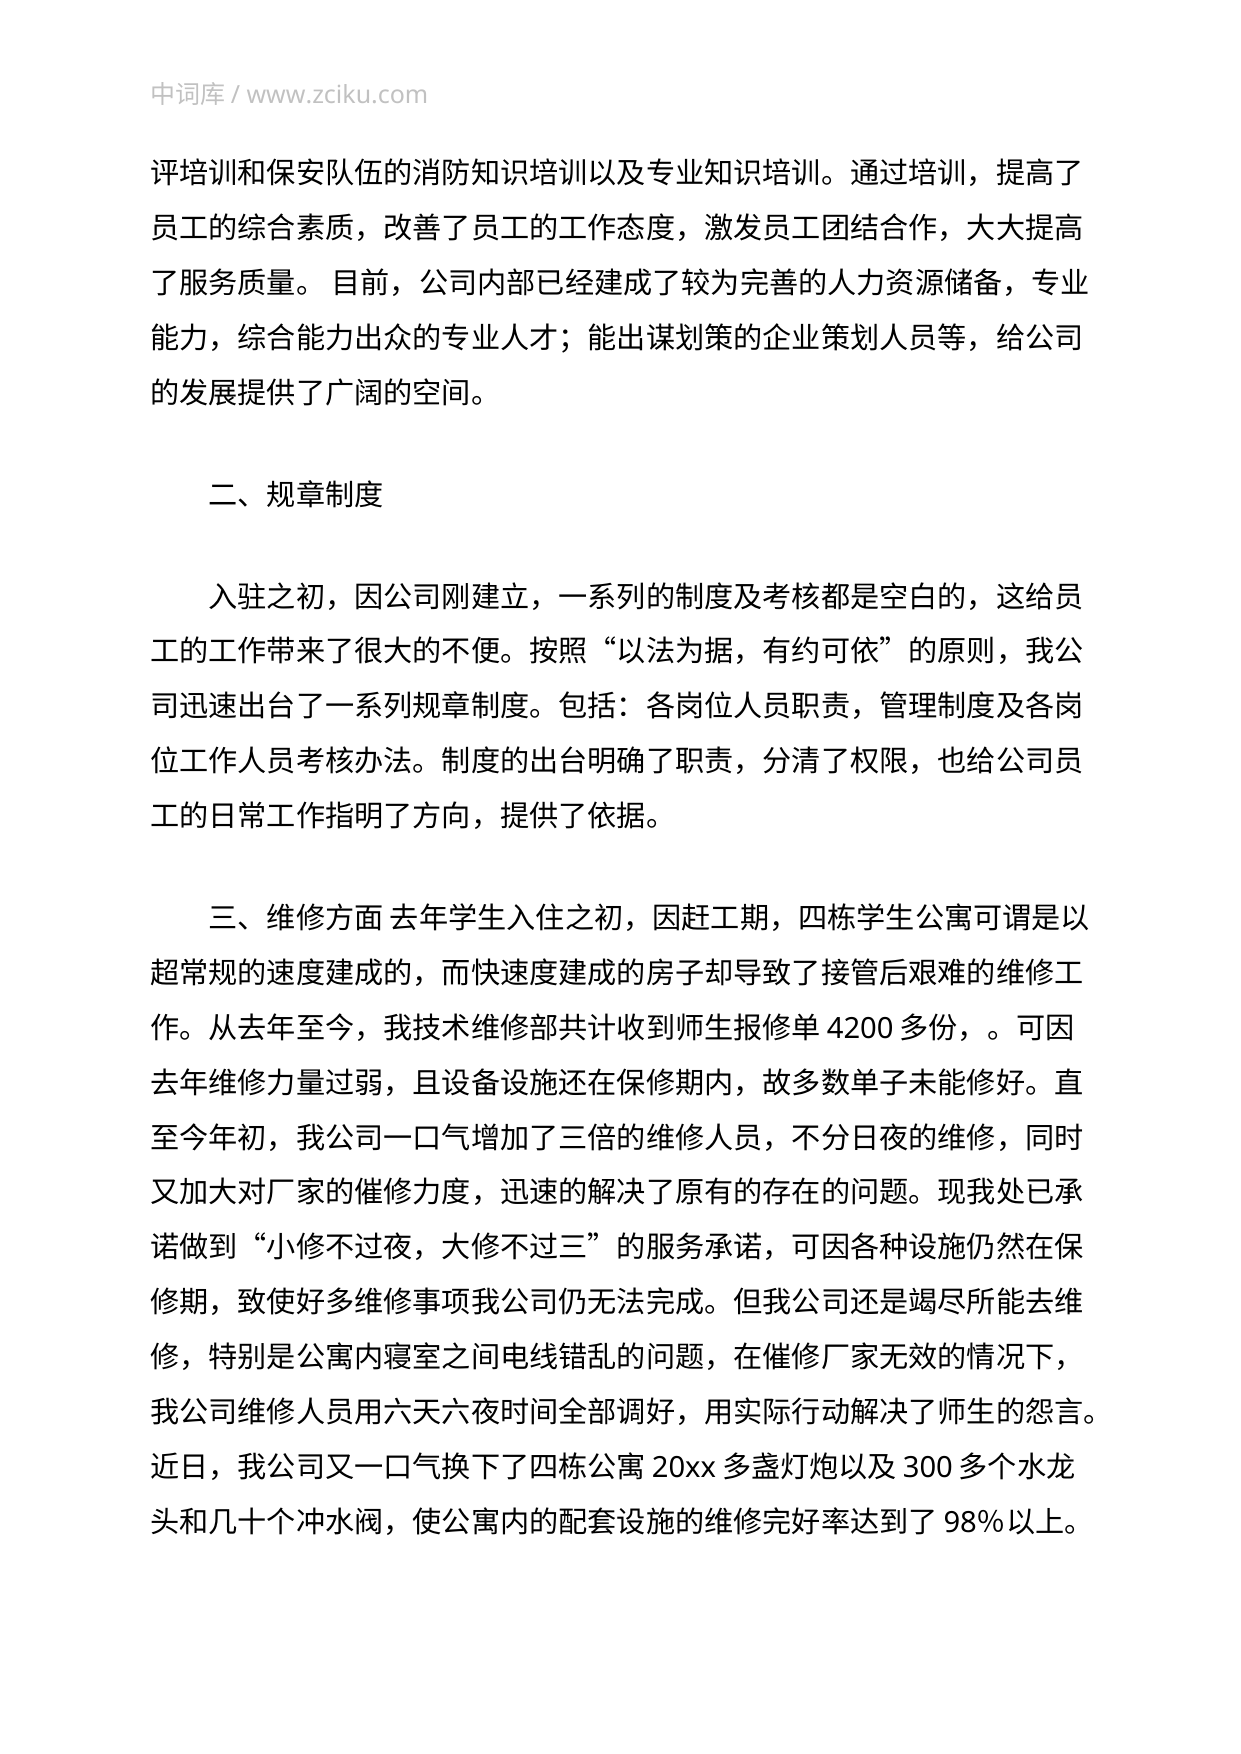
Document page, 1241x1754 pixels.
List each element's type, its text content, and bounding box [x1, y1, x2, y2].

text 三、维修方面 去年学生入住之初，因赶工期，四栋学生公寓可谓是以超常规的速度建成的，而快速度建成的房子却导致了接管后艰难的维修工作。从去年至今，我技术维修部共计收到师生报修单4200多份，。可因去年维修力量过弱，且设备设施还在保修期内，故多数单子未能修好。直至今年初，我公司一口气增加了三倍的维修人员，不分日夜的维修，同时又加大对厂家的催修力度，迅速的解决了原有的存在的问题。现我处已承诺做到“小修不过夜，大修不过三”的服务承诺，可因各种设施仍然在保修期，致使好多维修事项我公司仍无法完成。但我公司还是竭尽所能去维修，特别是公寓内寝室之间电线错乱的问题，在催修厂家无效的情况下，我公司维修人员用六天六夜时间全部调好，用实际行动解决了师生的怨言。近日，我公司又一口气换下了四栋公寓20xx多盏灯炮以及300多个水龙头和几十个冲水阀，使公寓内的配套设施的维修完好率达到了98％以上。 [150, 894, 1090, 1541]
text 二、规章制度 [150, 471, 1090, 514]
text 入驻之初，因公司刚建立，一系列的制度及考核都是空白的，这给员工的工作带来了很大的不便。按照“以法为据，有约可依”的原则，我公司迅速出台了一系列规章制度。包括：各岗位人员职责，管理制度及各岗位工作人员考核办法。制度的出台明确了职责，分清了权限，也给公司员工的日常工作指明了方向，提供了依据。 [150, 573, 1090, 835]
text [150, 150, 1090, 412]
